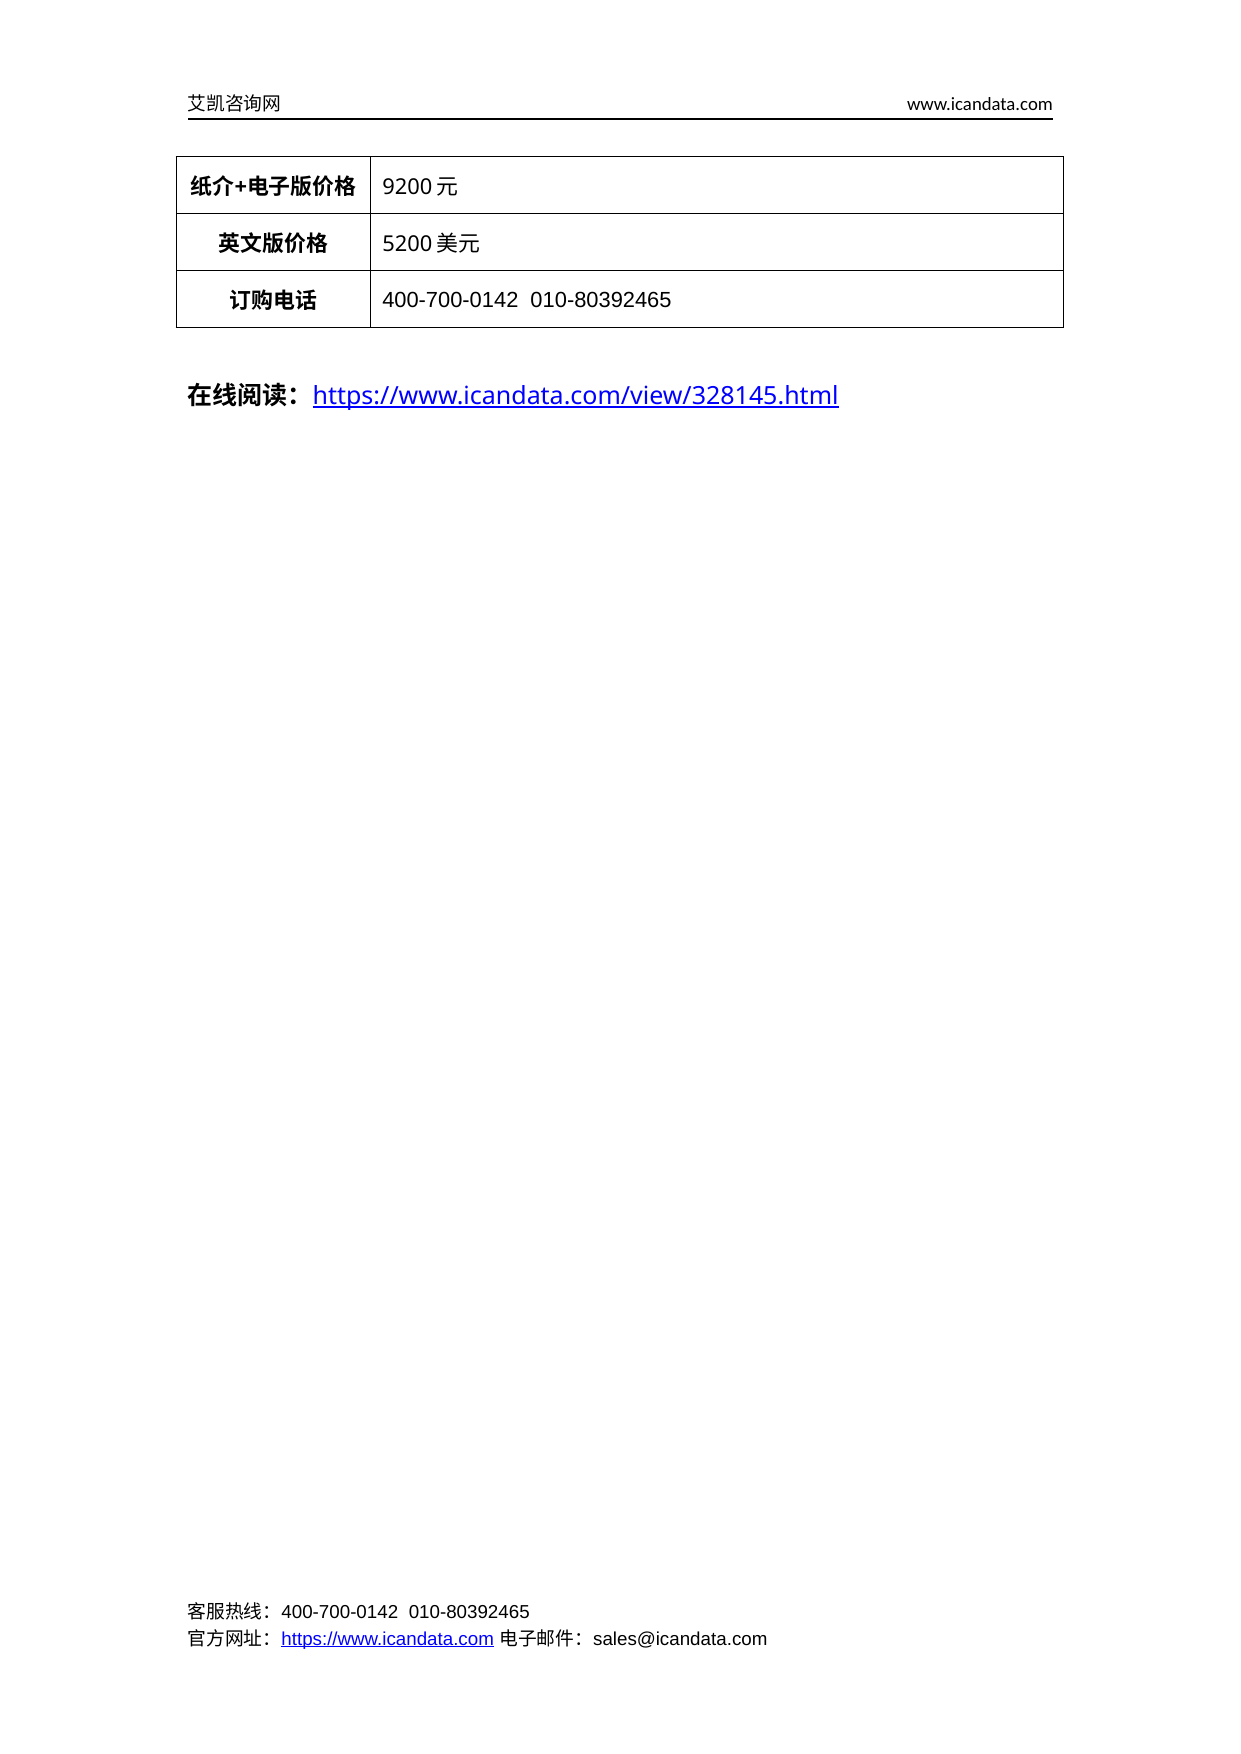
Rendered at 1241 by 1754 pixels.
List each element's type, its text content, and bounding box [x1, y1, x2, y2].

table_cell 英文版价格 [177, 214, 370, 270]
table_cell 订购电话 [177, 271, 370, 327]
table_cell 9200元 [371, 157, 1063, 213]
text 在线阅读：https://www.icandata.com/view/328145.html [187, 361, 1053, 426]
table_cell 纸介+电子版价格 [177, 157, 370, 213]
table_cell 400-700-0142 010-80392465 [371, 271, 1063, 327]
table_cell 5200美元 [371, 214, 1063, 270]
